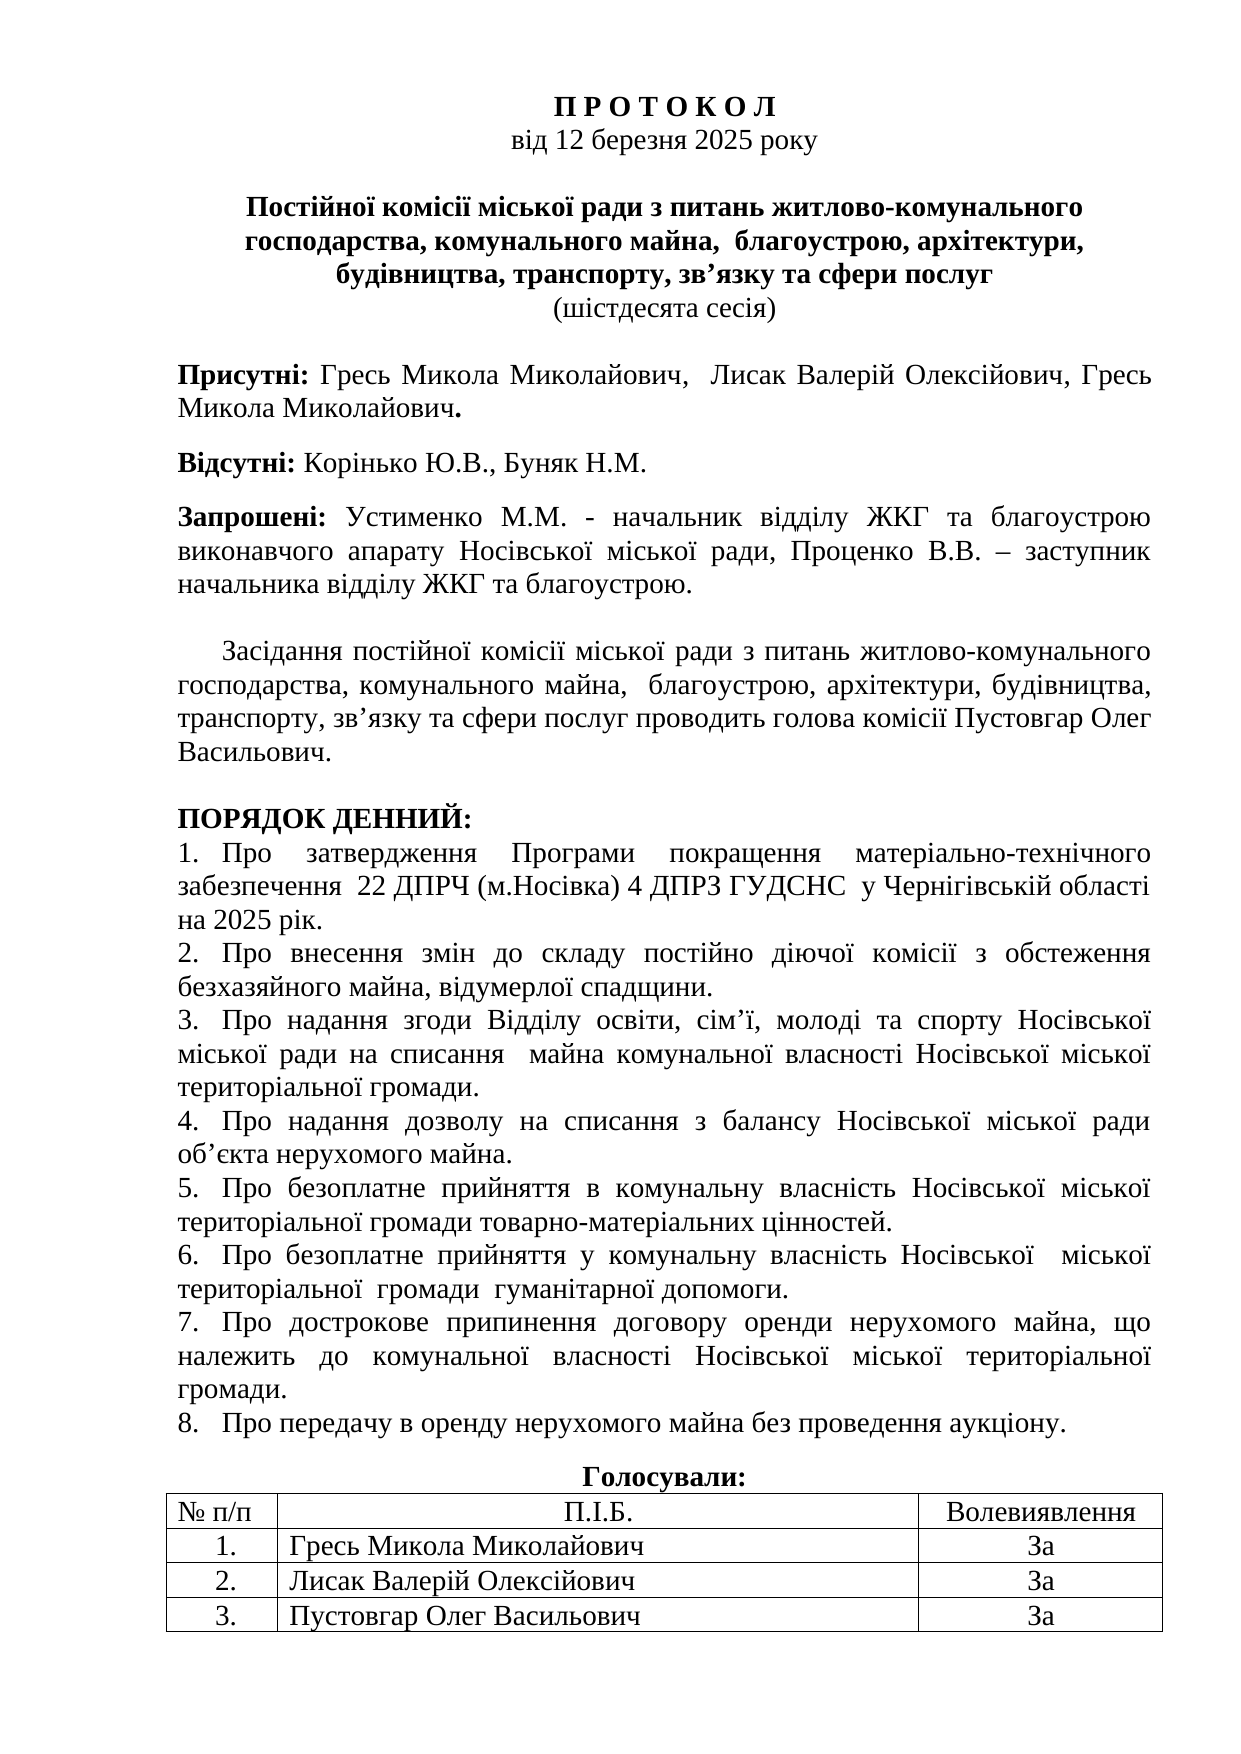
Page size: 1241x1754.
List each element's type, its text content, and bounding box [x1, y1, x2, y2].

list Про внесення змін до складу постійно діючої комісії з обстеження безхазяйного майна, відумерлої спадщини. [177, 935, 1152, 1002]
table_cell Гресь Микола Миколайович [278, 1529, 918, 1562]
table_cell Пустовгар Олег Васильович [278, 1598, 918, 1631]
table_header П.І.Б. [278, 1494, 918, 1527]
list ПОРЯДОК ДЕННИЙ: [177, 801, 1152, 835]
table_cell Лисак Валерій Олексійович [278, 1563, 918, 1597]
list Про дострокове припинення договору оренди нерухомого майна, що належить до комунальної власності Носівської міської територіальної громади. [177, 1304, 1152, 1405]
list Про надання згоди Відділу освіти, сім’ї, молоді та спорту Носівської міської ради на списання майна комунальної власності Носівської міської територіальної громади. [177, 1002, 1152, 1103]
text П Р О Т О К О Л [177, 89, 1152, 122]
text від 12 березня 2025 року [177, 122, 1152, 156]
list Про безоплатне прийняття у комунальну власність Носівської міської територіальної громади гуманітарної допомоги. [177, 1237, 1152, 1304]
table_cell [167, 1598, 277, 1631]
table_cell [167, 1529, 277, 1562]
list Про надання дозволу на списання з балансу Носівської міської ради об’єкта нерухомого майна. [177, 1103, 1152, 1170]
text Присутні: Гресь Микола Миколайович, Лисак Валерій Олексійович, Гресь Микола Миколайович. [177, 357, 1152, 424]
text Відсутні: Корінько Ю.В., Буняк Н.М. [177, 445, 1152, 478]
text Запрошені: Устименко М.М. - начальник відділу ЖКГ та благоустрою виконавчого апарату Носівської міської ради, Проценко В.В. – заступник начальника відділу ЖКГ та благоустрою. [177, 499, 1152, 600]
text Засідання постійної комісії міської ради з питань житлово-комунального господарства, комунального майна, благоустрою, архітектури, будівництва, транспорту, зв’язку та сфери послуг проводить голова комісії Пустовгар Олег Васильович. [177, 633, 1152, 768]
table_header Волевиявлення [919, 1494, 1162, 1527]
table_cell За [919, 1529, 1162, 1562]
list Про передачу в оренду нерухомого майна без проведення аукціону. [177, 1405, 1152, 1438]
table_cell За [919, 1563, 1162, 1597]
list Про затвердження Програми покращення матеріально-технічного забезпечення 22 ДПРЧ (м.Носівка) 4 ДПРЗ ГУДСНС у Чернігівській області на 2025 рік. [177, 835, 1152, 935]
table_header № п/п [167, 1494, 277, 1527]
text (шістдесята сесія) [177, 290, 1152, 323]
list Про безоплатне прийняття в комунальну власність Носівської міської територіальної громади товарно-матеріальних цінностей. [177, 1170, 1152, 1237]
text Постійної комісії міської ради з питань житлово-комунального господарства, комунального майна, благоустрою, архітектури, будівництва, транспорту, зв’язку та сфери послуг [177, 189, 1152, 290]
table_cell За [919, 1598, 1162, 1631]
text Голосували: [177, 1459, 1152, 1493]
table_cell [167, 1563, 277, 1597]
